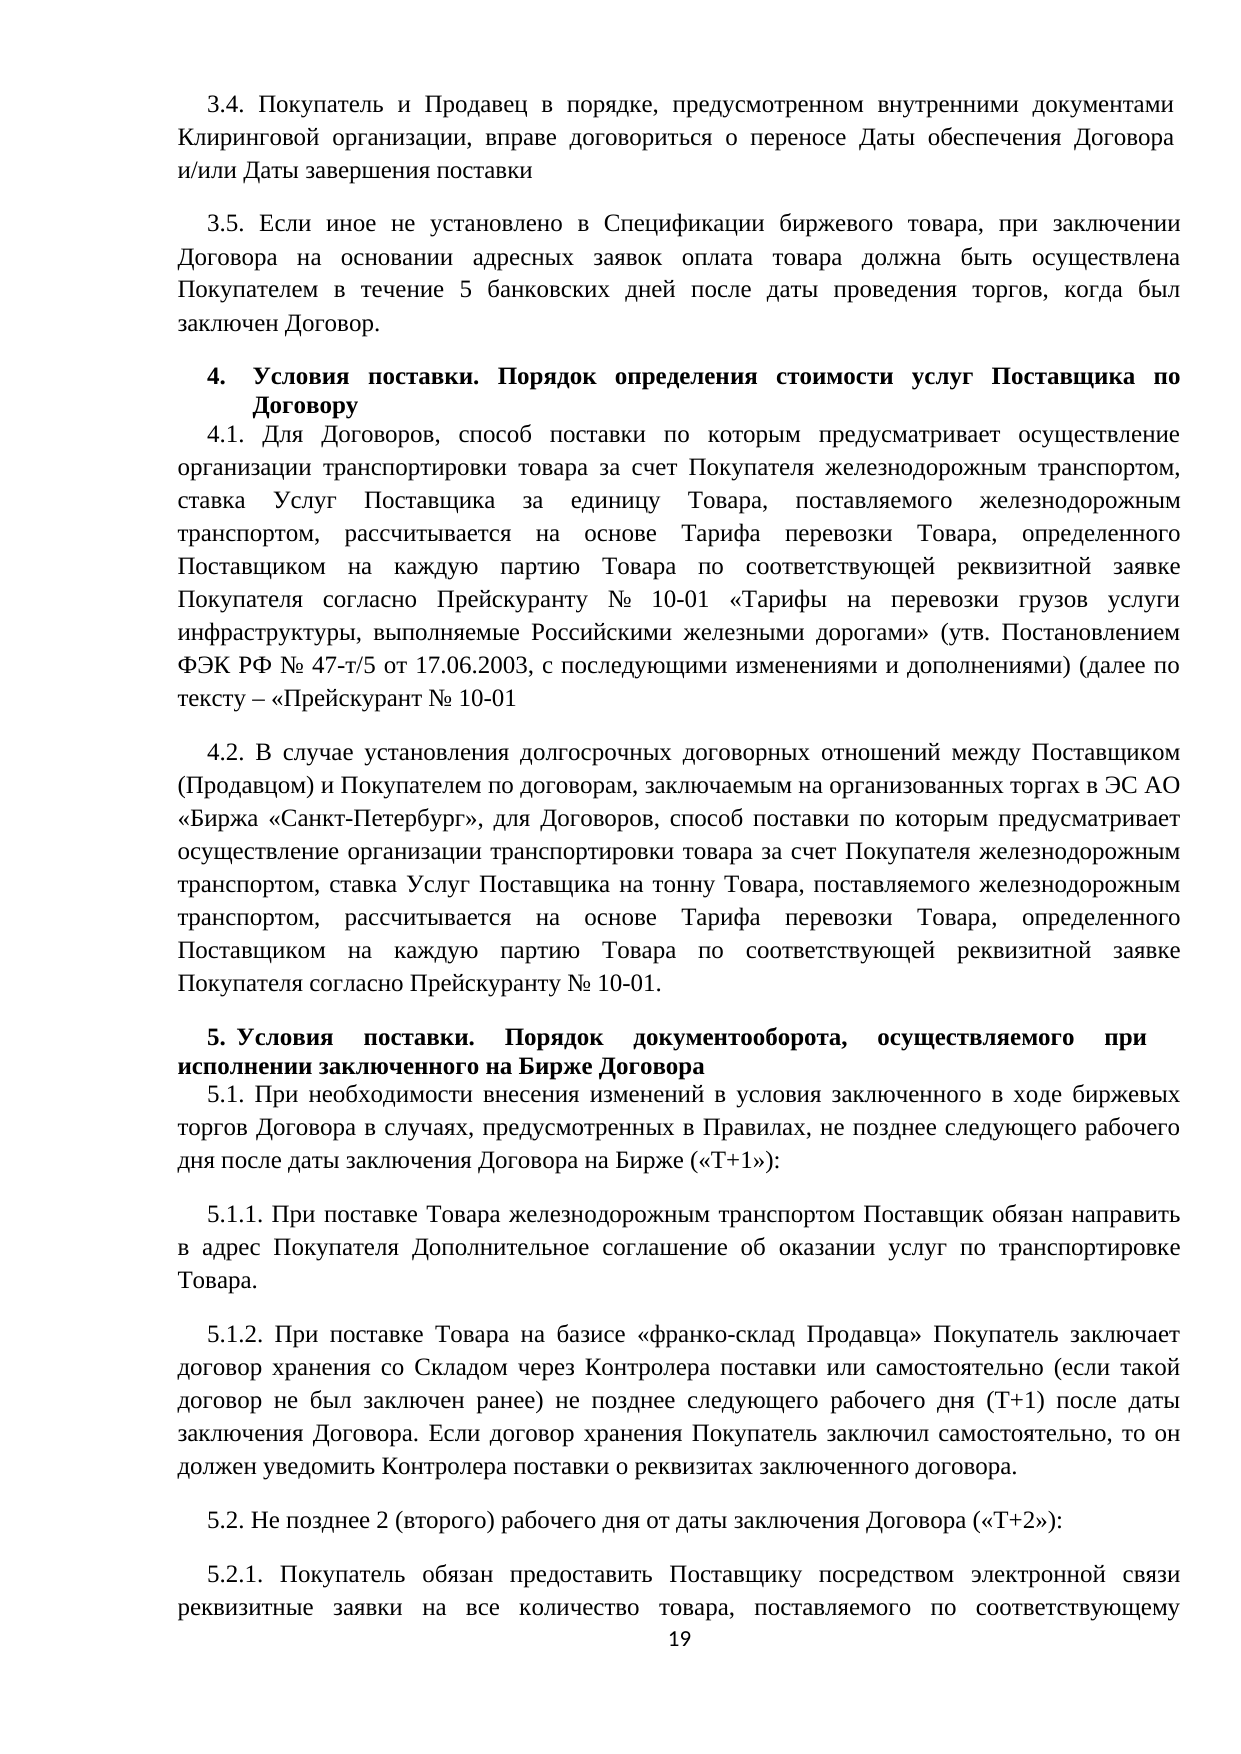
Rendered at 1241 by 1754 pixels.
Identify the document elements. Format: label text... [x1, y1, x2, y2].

text 5.1.1. При поставке Товара железнодорожным транспортом Поставщик обязан направить в адрес Покупателя Дополнительное соглашение об оказании услуг по транспортировке Товара. [177, 1199, 1181, 1294]
list Условия поставки. Порядок определения стоимости услуг Поставщика по Договору [207, 361, 1181, 419]
text 5.2. Не позднее 2 (второго) рабочего дня от даты заключения Договора («T+2»): [177, 1505, 1181, 1534]
text 5.1.2. При поставке Товара на базисе «франко-склад Продавца» Покупатель заключает договор хранения со Складом через Контролера поставки или самостоятельно (если такой договор не был заключен ранее) не позднее следующего рабочего дня (Т+1) после даты заключения Договора. Если договор хранения Покупатель заключил самостоятельно, то он должен уведомить Контролера поставки о реквизитах заключенного договора. [177, 1319, 1181, 1480]
text 4.2. В случае установления долгосрочных договорных отношений между Поставщиком (Продавцом) и Покупателем по договорам, заключаемым на организованных торгах в ЭС АО «Биржа «Санкт-Петербург», для Договоров, способ поставки по которым предусматривает осуществление организации транспортировки товара за счет Покупателя железнодорожным транспортом, ставка Услуг Поставщика на тонну Товара, поставляемого железнодорожным транспортом, рассчитывается на основе Тарифа перевозки Товара, определенного Поставщиком на каждую партию Товара по соответствующей реквизитной заявке Покупателя согласно Прейскуранту № 10-01. [177, 737, 1181, 997]
text 4.1. Для Договоров, способ поставки по которым предусматривает осуществление организации транспортировки товара за счет Покупателя железнодорожным транспортом, ставка Услуг Поставщика за единицу Товара, поставляемого железнодорожным транспортом, рассчитывается на основе Тарифа перевозки Товара, определенного Поставщиком на каждую партию Товара по соответствующей реквизитной заявке Покупателя согласно Прейскуранту № 10-01 «Тарифы на перевозки грузов услуги инфраструктуры, выполняемые Российскими железными дорогами» (утв. Постановлением ФЭК РФ № 47-т/5 от 17.06.2003, с последующими изменениями и дополнениями) (далее по тексту – «Прейскурант № 10-01 [177, 419, 1181, 712]
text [177, 1559, 1181, 1621]
list Условия поставки. Порядок документооборота, осуществляемого при исполнении заключенного на Бирже Договора [177, 1022, 1148, 1079]
text 3.5. Если иное не установлено в Спецификации биржевого товара, при заключении Договора на основании адресных заявок оплата товара должна быть осуществлена Покупателем в течение 5 банковских дней после даты проведения торгов, когда был заключен Договор. [177, 208, 1181, 336]
text 3.4. Покупатель и Продавец в порядке, предусмотренном внутренними документами Клиринговой организации, вправе договориться о переносе Даты обеспечения Договора и/или Даты завершения поставки [177, 89, 1175, 183]
text 5.1. При необходимости внесения изменений в условия заключенного в ходе биржевых торгов Договора в случаях, предусмотренных в Правилах, не позднее следующего рабочего дня после даты заключения Договора на Бирже («Т+1»): [177, 1079, 1181, 1174]
